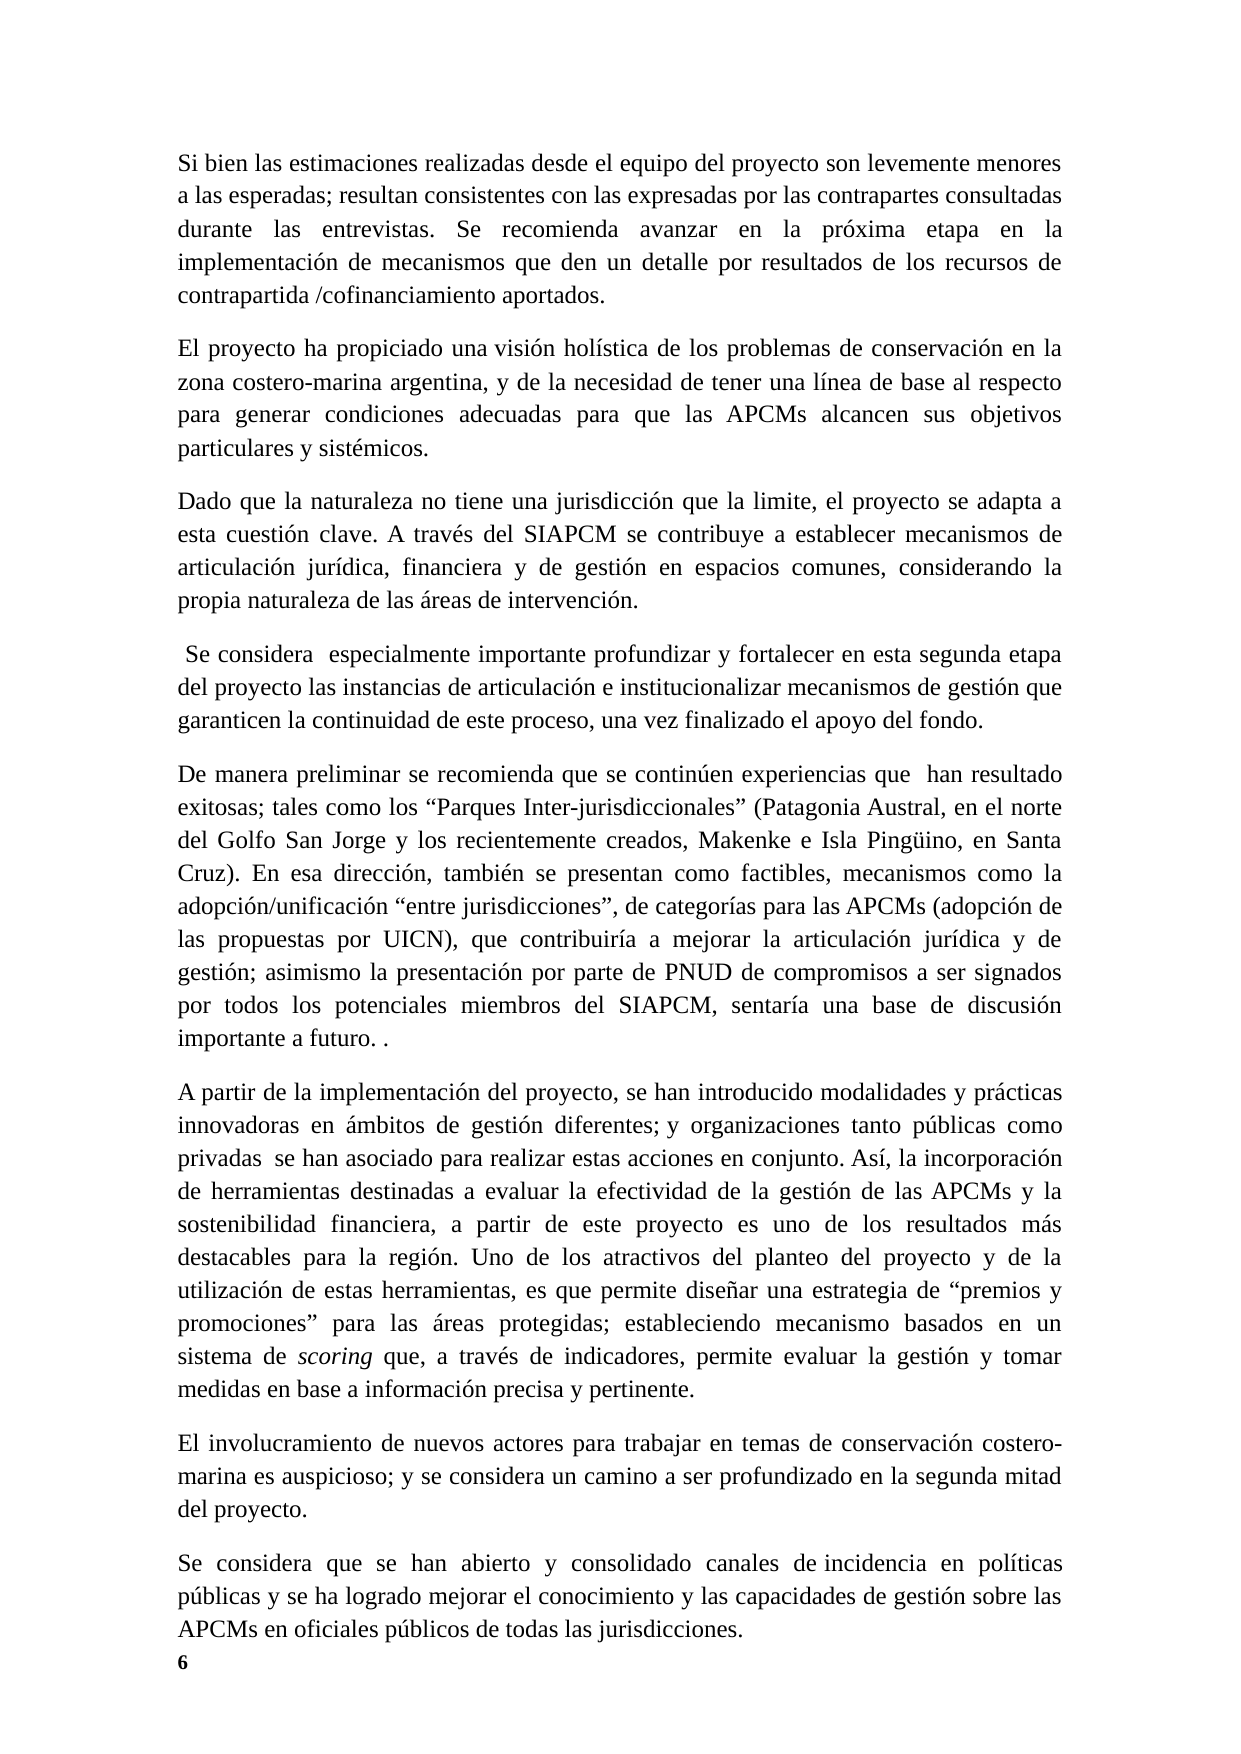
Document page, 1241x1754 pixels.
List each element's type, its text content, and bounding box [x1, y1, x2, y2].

text Se considera especialmente importante profundizar y fortalecer en esta segunda etapa del proyecto las instancias de articulación e institucionalizar mecanismos de gestión que garanticen la continuidad de este proceso, una vez finalizado el apoyo del fondo. [177, 639, 1063, 734]
text Se considera que se han abierto y consolidado canales de incidencia en políticas públicas y se ha logrado mejorar el conocimiento y las capacidades de gestión sobre las APCMs en oficiales públicos de todas las jurisdicciones. [177, 1548, 1063, 1643]
text De manera preliminar se recomienda que se continúen experiencias que han resultado exitosas; tales como los “Parques Inter-jurisdiccionales” (Patagonia Austral, en el norte del Golfo San Jorge y los recientemente creados, Makenke e Isla Pingüino, en Santa Cruz). En esa dirección, también se presentan como factibles, mecanismos como la adopción/unificación “entre jurisdicciones”, de categorías para las APCMs (adopción de las propuestas por UICN), que contribuiría a mejorar la articulación jurídica y de gestión; asimismo la presentación por parte de PNUD de compromisos a ser signados por todos los potenciales miembros del SIAPCM, sentaría una base de discusión importante a futuro. . [177, 759, 1063, 1052]
text A partir de la implementación del proyecto, se han introducido modalidades y prácticas innovadoras en ámbitos de gestión diferentes; y organizaciones tanto públicas como privadas se han asociado para realizar estas acciones en conjunto. Así, la incorporación de herramientas destinadas a evaluar la efectividad de la gestión de las APCMs y la sostenibilidad financiera, a partir de este proyecto es uno de los resultados más destacables para la región. Uno de los atractivos del planteo del proyecto y de la utilización de estas herramientas, es que permite diseñar una estrategia de “premios y promociones” para las áreas protegidas; estableciendo mecanismo basados en un sistema de scoring que, a través de indicadores, permite evaluar la gestión y tomar medidas en base a información precisa y pertinente. [177, 1077, 1063, 1403]
text Dado que la naturaleza no tiene una jurisdicción que la limite, el proyecto se adapta a esta cuestión clave. A través del SIAPCM se contribuye a establecer mecanismos de articulación jurídica, financiera y de gestión en espacios comunes, considerando la propia naturaleza de las áreas de intervención. [177, 486, 1063, 614]
text El involucramiento de nuevos actores para trabajar en temas de conservación costero-marina es auspicioso; y se considera un camino a ser profundizado en la segunda mitad del proyecto. [177, 1428, 1063, 1523]
text Si bien las estimaciones realizadas desde el equipo del proyecto son levemente menores a las esperadas; resultan consistentes con las expresadas por las contrapartes consultadas durante las entrevistas. Se recomienda avanzar en la próxima etapa en la implementación de mecanismos que den un detalle por resultados de los recursos de contrapartida /cofinanciamiento aportados. [177, 148, 1063, 308]
text El proyecto ha propiciado una visión holística de los problemas de conservación en la zona costero-marina argentina, y de la necesidad de tener una línea de base al respecto para generar condiciones adecuadas para que las APCMs alcancen sus objetivos particulares y sistémicos. [177, 333, 1063, 461]
